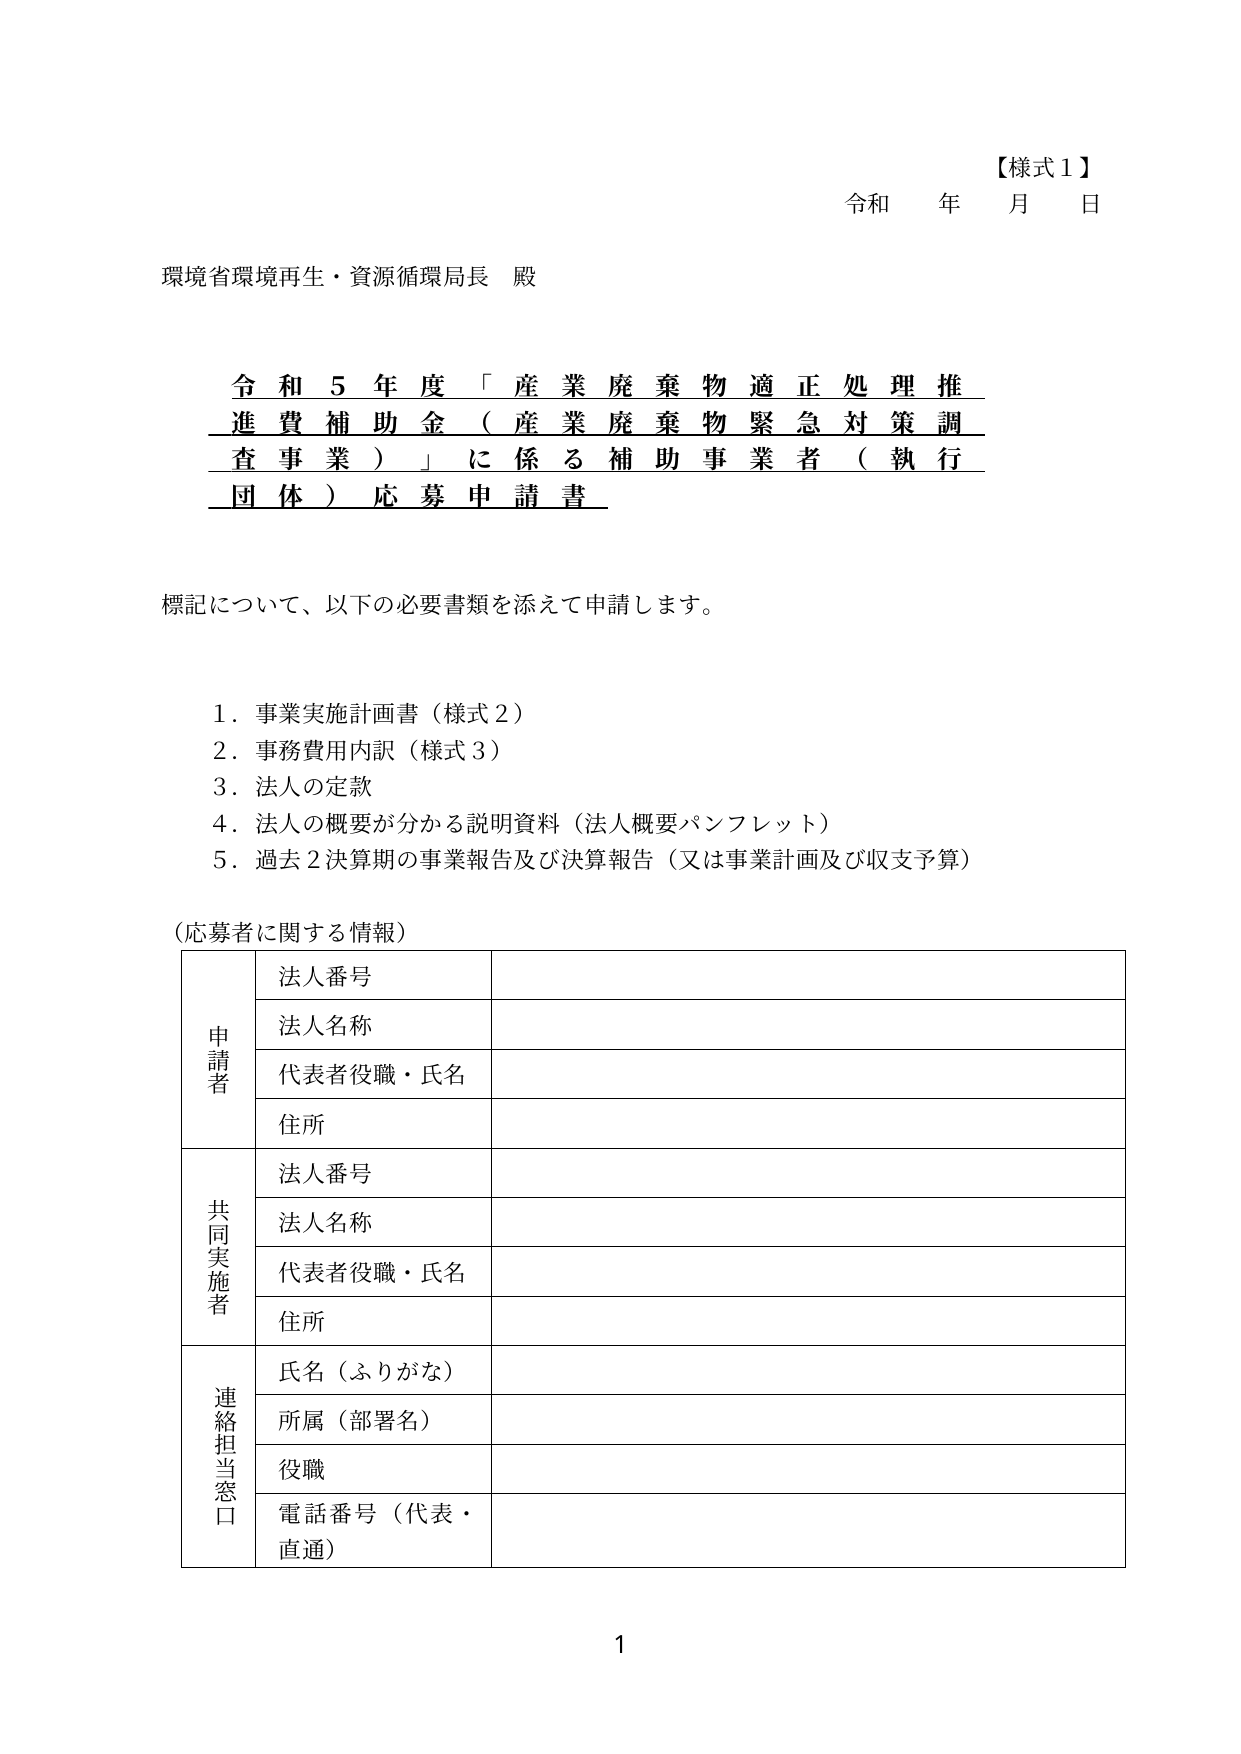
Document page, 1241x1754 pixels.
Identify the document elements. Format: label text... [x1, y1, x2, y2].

text １．事業実施計画書（様式２） [187, 695, 1103, 731]
text （応募者に関する情報） [137, 913, 1103, 950]
table_cell [492, 1395, 1125, 1444]
table_cell 住所 [256, 1297, 491, 1345]
table_cell 代表者役職・氏名 [256, 1050, 491, 1098]
text 【様式１】 [137, 148, 1103, 184]
table_cell [492, 1297, 1125, 1345]
text ３．法人の定款 [187, 768, 1103, 804]
table_cell 所属（部署名） [256, 1395, 491, 1444]
table_cell 役職 [256, 1445, 491, 1493]
table_cell 連絡担当窓口 [182, 1346, 255, 1567]
table_cell 住所 [256, 1099, 491, 1147]
table_cell 代表者役職・氏名 [256, 1247, 491, 1296]
text ５．過去２決算期の事業報告及び決算報告（又は事業計画及び収支予算） [187, 841, 1103, 877]
table_cell 法人名称 [256, 1198, 491, 1246]
text ４．法人の概要が分かる説明資料（法人概要パンフレット） [187, 804, 1103, 841]
table_cell [492, 1000, 1125, 1049]
text 令和５年度「産業廃棄物適正処理推進費補助金（産業廃棄物緊急対策調査事業）」に係る補助事業者（執行団体）応募申請書 [208, 367, 1032, 512]
table_cell [492, 1149, 1125, 1197]
text ２．事務費用内訳（様式３） [187, 731, 1103, 768]
table_cell [492, 1494, 1125, 1567]
text 環境省環境再生・資源循環局長 殿 [137, 257, 1080, 294]
table_cell [492, 1445, 1125, 1493]
table_header 申請者 [182, 951, 255, 1147]
table_cell 法人番号 [256, 1149, 491, 1197]
text 標記について、以下の必要書類を添えて申請します。 [137, 585, 1103, 622]
table_cell [492, 1198, 1125, 1246]
text 令和 年 月 日 [137, 184, 1103, 221]
table_cell 氏名（ふりがな） [256, 1346, 491, 1394]
table_cell [492, 1346, 1125, 1394]
table_cell 電話番号（代表・直通） [256, 1494, 491, 1567]
table_header [492, 951, 1125, 999]
table_cell 法人名称 [256, 1000, 491, 1049]
table_cell 共同実施者 [182, 1149, 255, 1345]
table_cell [492, 1247, 1125, 1296]
table_header 法人番号 [256, 951, 491, 999]
table_cell [492, 1050, 1125, 1098]
table_cell [492, 1099, 1125, 1147]
